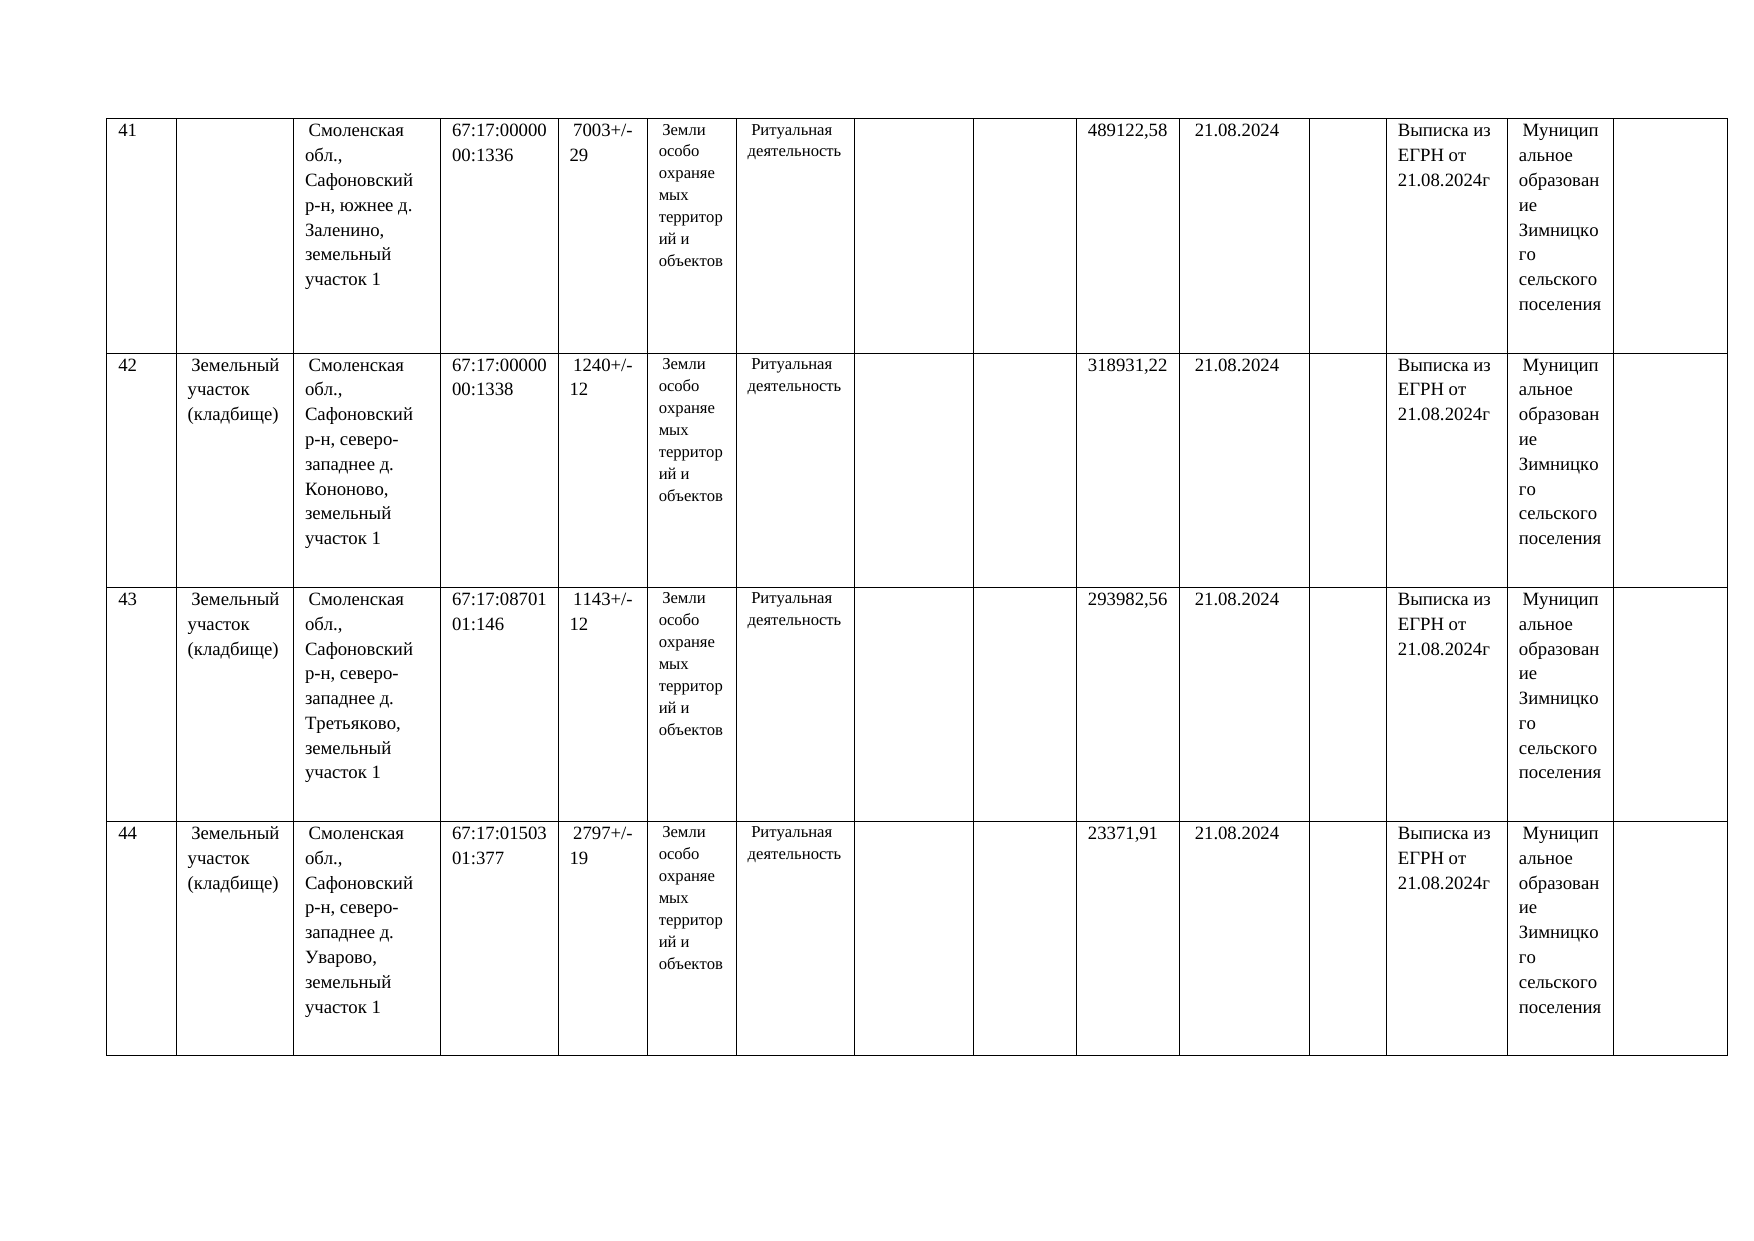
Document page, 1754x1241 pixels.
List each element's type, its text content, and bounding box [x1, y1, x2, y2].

table_cell 7003+/-29 [559, 119, 647, 352]
table_cell 44 [107, 822, 176, 1055]
table_cell [1310, 354, 1386, 587]
table_cell [855, 588, 973, 821]
table_cell 2797+/-19 [559, 822, 647, 1055]
table_cell 293982,56 [1077, 588, 1179, 821]
table_cell 21.08.2024 [1180, 354, 1309, 587]
table_cell [1310, 822, 1386, 1055]
table_cell Смоленская обл., Сафоновский р-н, северо-западнее д. Уварово, земельный участок 1 [294, 822, 440, 1055]
table_cell [1310, 588, 1386, 821]
table_cell 67:17:0150301:377 [441, 822, 558, 1055]
table_cell 41 [107, 119, 176, 352]
table_cell Выписка из ЕГРН от 21.08.2024г [1387, 119, 1507, 352]
table_cell 67:17:0000000:1336 [441, 119, 558, 352]
table_cell [855, 354, 973, 587]
table_cell Смоленская обл., Сафоновский р-н, северо-западнее д. Третьяково, земельный участок 1 [294, 588, 440, 821]
table_cell [974, 822, 1076, 1055]
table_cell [177, 822, 293, 1055]
table_cell [1614, 822, 1727, 1055]
table_cell Выписка из ЕГРН от 21.08.2024г [1387, 588, 1507, 821]
table_cell [974, 354, 1076, 587]
table_cell [974, 588, 1076, 821]
table_cell 67:17:0870101:146 [441, 588, 558, 821]
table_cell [737, 119, 854, 352]
table_cell Смоленская обл., Сафоновский р-н, южнее д. Заленино, земельный участок 1 [294, 119, 440, 352]
table_cell 21.08.2024 [1180, 588, 1309, 821]
table_cell Смоленская обл., Сафоновский р-н, северо-западнее д. Кононово, земельный участок 1 [294, 354, 440, 587]
table_cell 21.08.2024 [1180, 119, 1309, 352]
table_cell Ритуальная деятельность [737, 354, 854, 587]
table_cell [1508, 822, 1613, 1055]
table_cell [1387, 822, 1507, 1055]
table_cell [1614, 588, 1727, 821]
table_cell 23371,91 [1077, 822, 1179, 1055]
table_cell 1143+/-12 [559, 588, 647, 821]
table_cell Ритуальная деятельность [737, 588, 854, 821]
table_cell [1614, 354, 1727, 587]
table_cell Выписка из ЕГРН от 21.08.2024г [1387, 354, 1507, 587]
table_cell 67:17:0000000:1338 [441, 354, 558, 587]
table_cell [1614, 119, 1727, 352]
table_cell [855, 822, 973, 1055]
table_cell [737, 822, 854, 1055]
table_cell [1310, 119, 1386, 352]
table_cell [1508, 119, 1613, 352]
table_cell Земли особо охраняемых территорий и объектов [648, 588, 736, 821]
table_cell 43 [107, 588, 176, 821]
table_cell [648, 822, 736, 1055]
table_cell 21.08.2024 [1180, 822, 1309, 1055]
table_cell Земли особо охраняемых территорий и объектов [648, 354, 736, 587]
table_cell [648, 119, 736, 352]
table_cell Муниципальное образование Зимницкого сельского поселения [1508, 354, 1613, 587]
table_cell [177, 119, 293, 352]
table_cell 318931,22 [1077, 354, 1179, 587]
table_cell 42 [107, 354, 176, 587]
table_cell [855, 119, 973, 352]
table_cell Муниципальное образование Зимницкого сельского поселения [1508, 588, 1613, 821]
table_cell [974, 119, 1076, 352]
table_cell 1240+/-12 [559, 354, 647, 587]
table_cell 489122,58 [1077, 119, 1179, 352]
table_cell Земельный участок (кладбище) [177, 588, 293, 821]
table_cell Земельный участок (кладбище) [177, 354, 293, 587]
